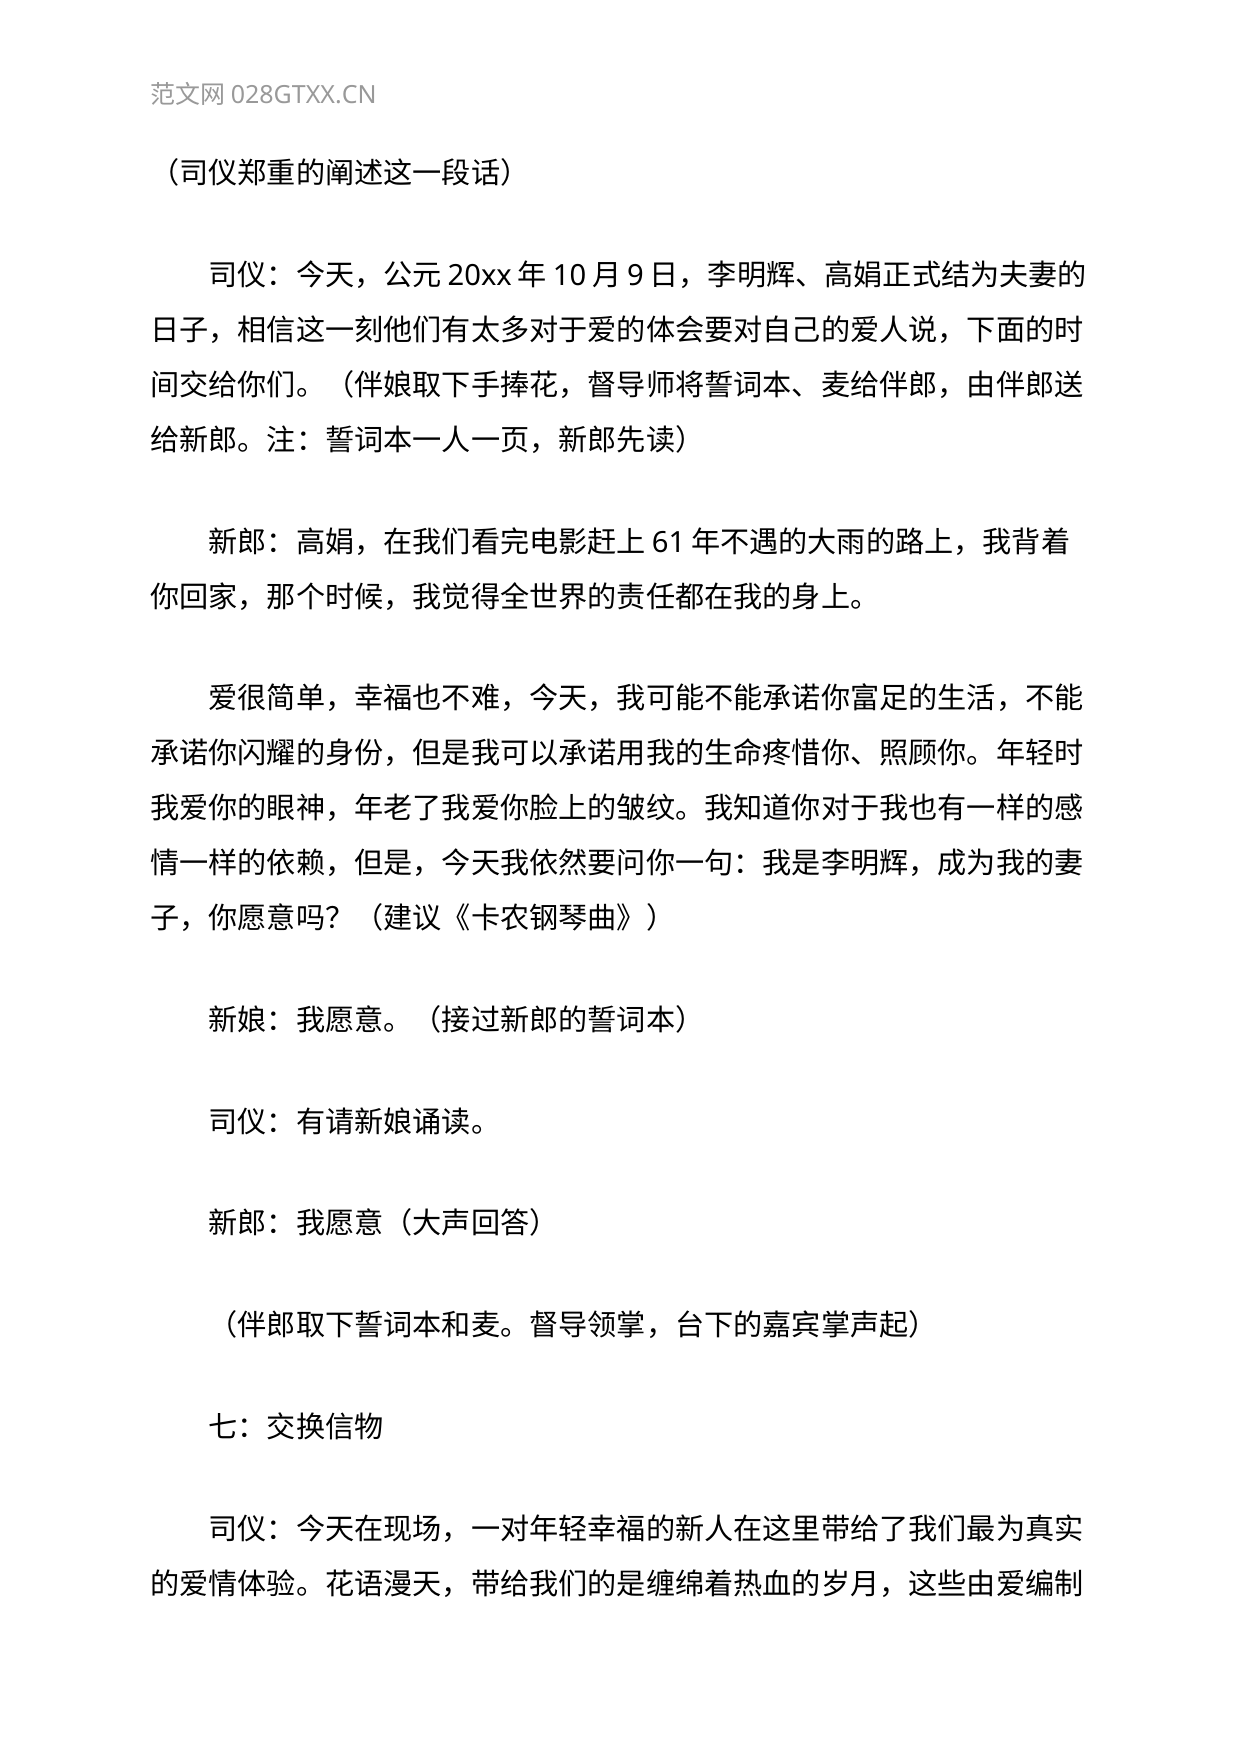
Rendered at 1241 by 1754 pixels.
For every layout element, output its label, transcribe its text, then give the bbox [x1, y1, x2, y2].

text 新郎：高娟，在我们看完电影赶上61年不遇的大雨的路上，我背着你回家，那个时候，我觉得全世界的责任都在我的身上。 [150, 518, 1090, 616]
text 新娘：我愿意。（接过新郎的誓词本） [150, 996, 1090, 1039]
text 爱很简单，幸福也不难，今天，我可能不能承诺你富足的生活，不能承诺你闪耀的身份，但是我可以承诺用我的生命疼惜你、照顾你。年轻时我爱你的眼神，年老了我爱你脸上的皱纹。我知道你对于我也有一样的感情一样的依赖，但是，今天我依然要问你一句：我是李明辉，成为我的妻子，你愿意吗？（建议《卡农钢琴曲》） [150, 675, 1090, 937]
text 七：交换信物 [150, 1403, 1090, 1446]
text 司仪：有请新娘诵读。 [150, 1098, 1090, 1141]
text （伴郎取下誓词本和麦。督导领掌，台下的嘉宾掌声起） [150, 1302, 1090, 1344]
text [150, 150, 1090, 192]
text 新郎：我愿意（大声回答） [150, 1200, 1090, 1242]
text 司仪：今天，公元20xx年10月9日，李明辉、高娟正式结为夫妻的日子，相信这一刻他们有太多对于爱的体会要对自己的爱人说，下面的时间交给你们。（伴娘取下手捧花，督导师将誓词本、麦给伴郎，由伴郎送给新郎。注：誓词本一人一页，新郎先读） [150, 252, 1090, 459]
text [150, 1505, 1090, 1602]
